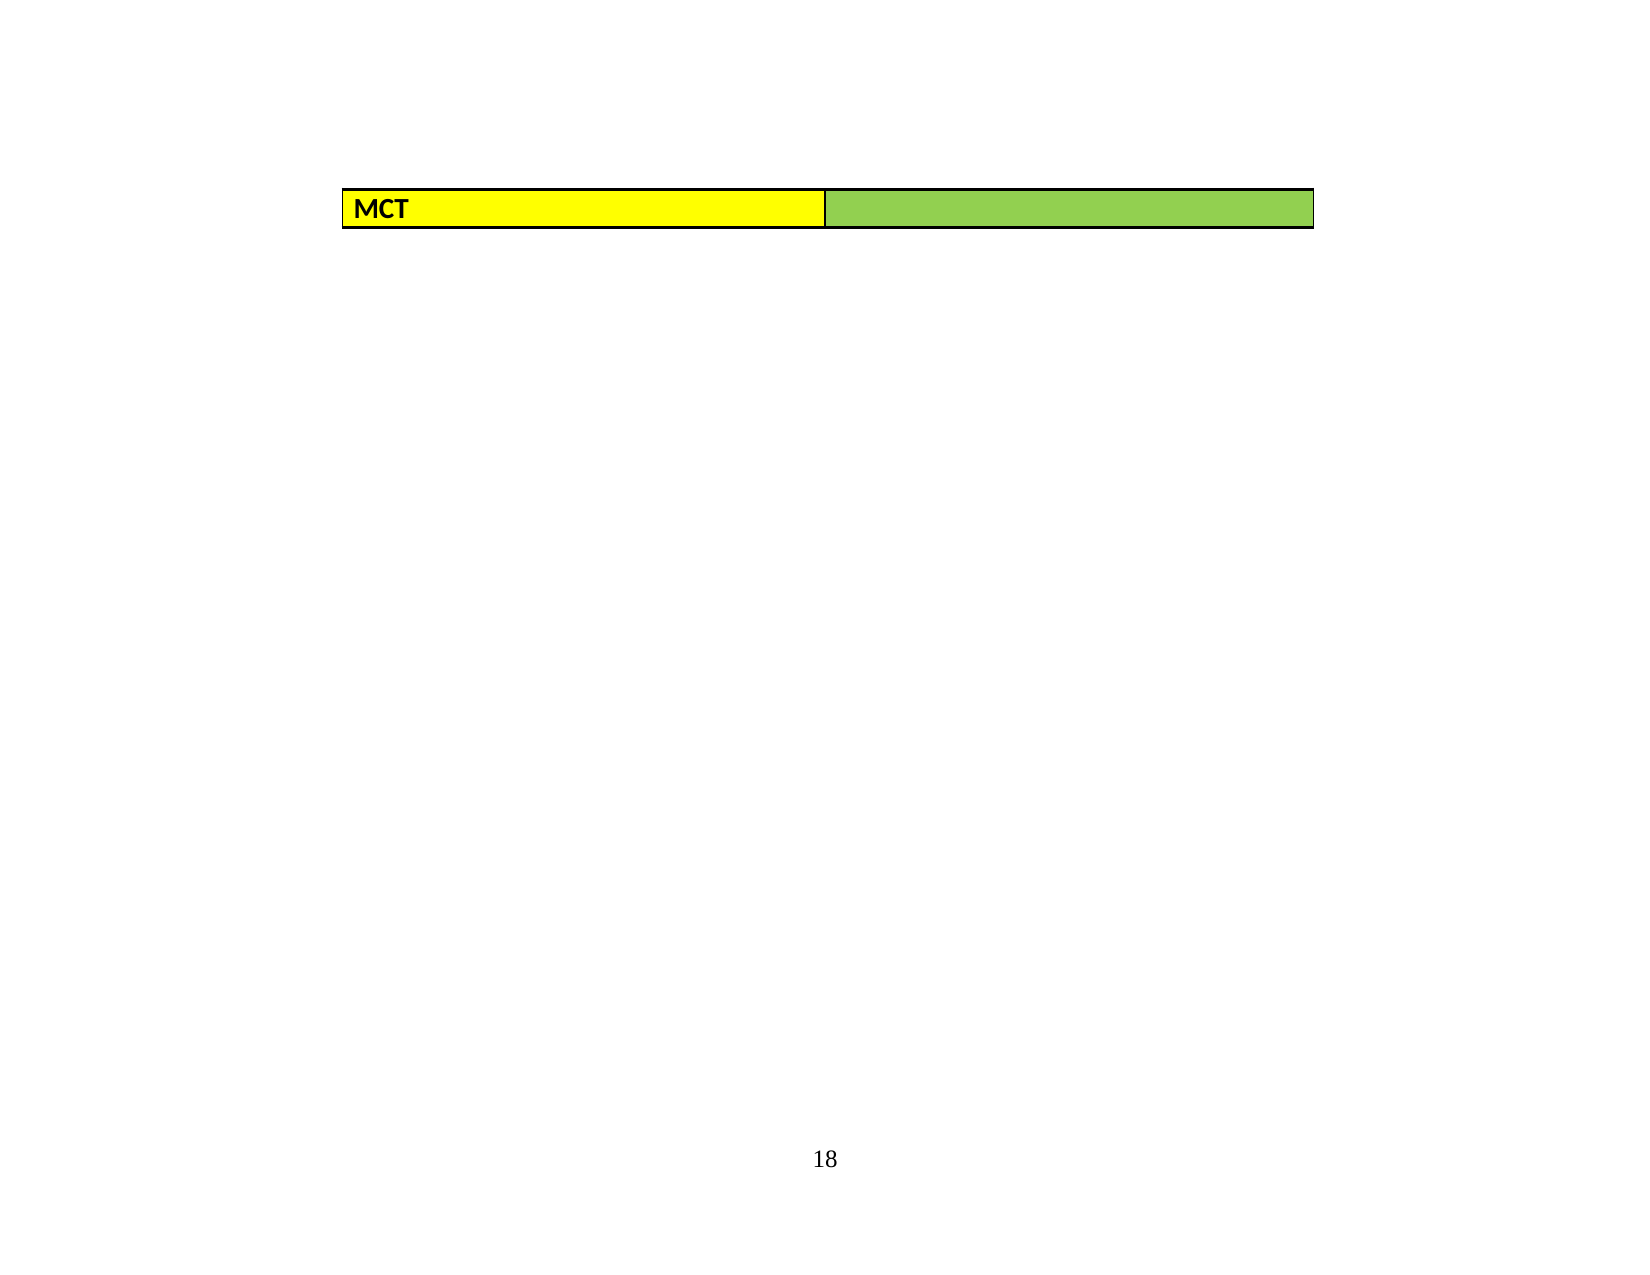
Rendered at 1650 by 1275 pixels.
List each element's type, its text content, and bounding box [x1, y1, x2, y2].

table_header _____ [826, 191, 1313, 226]
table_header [343, 191, 824, 226]
